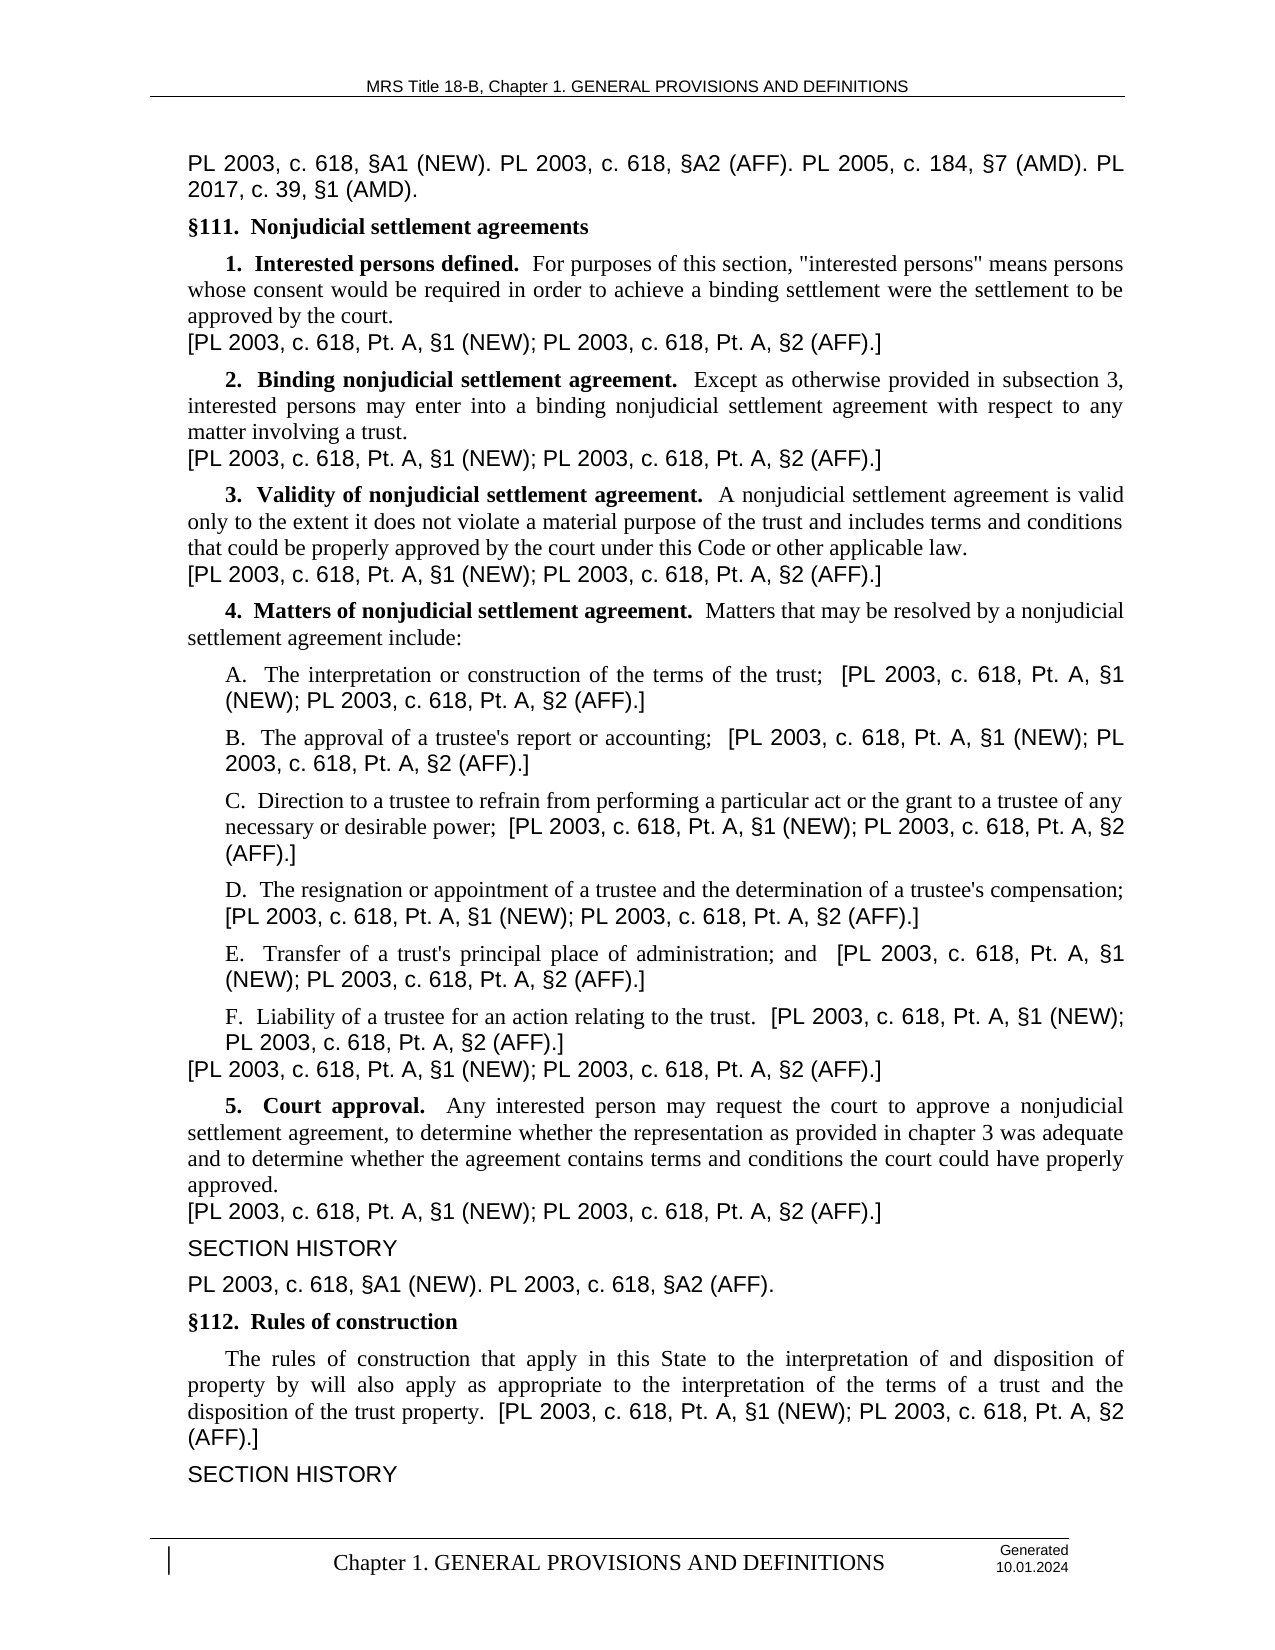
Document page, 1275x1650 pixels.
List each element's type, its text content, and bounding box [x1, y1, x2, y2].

text The rules of construction that apply in this State to the interpretation of and disposition of property by will also apply as appropriate to the interpretation of the terms of a trust and the disposition of the trust property. [PL 2003, c. 618, Pt. A, §1 (NEW); PL 2003, c. 618, Pt. A, §2 (AFF).] [187, 1345, 1125, 1451]
text [PL 2003, c. 618, Pt. A, §1 (NEW); PL 2003, c. 618, Pt. A, §2 (AFF).] [187, 329, 1125, 355]
text E. Transfer of a trust's principal place of administration; and [PL 2003, c. 618, Pt. A, §1 (NEW); PL 2003, c. 618, Pt. A, §2 (AFF).] [225, 940, 1125, 992]
text [PL 2003, c. 618, Pt. A, §1 (NEW); PL 2003, c. 618, Pt. A, §2 (AFF).] [187, 1056, 1125, 1082]
text [PL 2003, c. 618, Pt. A, §1 (NEW); PL 2003, c. 618, Pt. A, §2 (AFF).] [187, 445, 1125, 471]
text B. The approval of a trustee's report or accounting; [PL 2003, c. 618, Pt. A, §1 (NEW); PL 2003, c. 618, Pt. A, §2 (AFF).] [225, 724, 1125, 777]
text 4. Matters of nonjudicial settlement agreement. Matters that may be resolved by a nonjudicial settlement agreement include: [187, 597, 1125, 650]
text PL 2003, c. 618, §A1 (NEW). PL 2003, c. 618, §A2 (AFF). [187, 1271, 1125, 1298]
text §111. Nonjudicial settlement agreements [187, 213, 1125, 239]
text 1. Interested persons defined. For purposes of this section, "interested persons" means persons whose consent would be required in order to achieve a binding settlement were the settlement to be approved by the court. [187, 250, 1125, 329]
text PL 2003, c. 618, §A1 (NEW). PL 2003, c. 618, §A2 (AFF). PL 2005, c. 184, §7 (AMD). PL 2017, c. 39, §1 (AMD). [187, 150, 1125, 203]
text 2. Binding nonjudicial settlement agreement. Except as otherwise provided in subsection 3, interested persons may enter into a binding nonjudicial settlement agreement with respect to any matter involving a trust. [187, 366, 1125, 445]
text D. The resignation or appointment of a trustee and the determination of a trustee's compensation; [PL 2003, c. 618, Pt. A, §1 (NEW); PL 2003, c. 618, Pt. A, §2 (AFF).] [225, 877, 1125, 929]
text [PL 2003, c. 618, Pt. A, §1 (NEW); PL 2003, c. 618, Pt. A, §2 (AFF).] [187, 561, 1125, 587]
text SECTION HISTORY [187, 1235, 1125, 1261]
text 3. Validity of nonjudicial settlement agreement. A nonjudicial settlement agreement is valid only to the extent it does not violate a material purpose of the trust and includes terms and conditions that could be properly approved by the court under this Code or other applicable law. [187, 482, 1125, 561]
text SECTION HISTORY [187, 1461, 1125, 1487]
text F. Liability of a trustee for an action relating to the trust. [PL 2003, c. 618, Pt. A, §1 (NEW); PL 2003, c. 618, Pt. A, §2 (AFF).] [225, 1003, 1125, 1056]
text §112. Rules of construction [187, 1308, 1125, 1334]
text C. Direction to a trustee to refrain from performing a particular act or the grant to a trustee of any necessary or desirable power; [PL 2003, c. 618, Pt. A, §1 (NEW); PL 2003, c. 618, Pt. A, §2 (AFF).] [225, 787, 1125, 866]
text A. The interpretation or construction of the terms of the trust; [PL 2003, c. 618, Pt. A, §1 (NEW); PL 2003, c. 618, Pt. A, §2 (AFF).] [225, 661, 1125, 713]
text 5. Court approval. Any interested person may request the court to approve a nonjudicial settlement agreement, to determine whether the representation as provided in chapter 3 was adequate and to determine whether the agreement contains terms and conditions the court could have properly approved. [187, 1092, 1125, 1198]
text [PL 2003, c. 618, Pt. A, §1 (NEW); PL 2003, c. 618, Pt. A, §2 (AFF).] [187, 1198, 1125, 1224]
